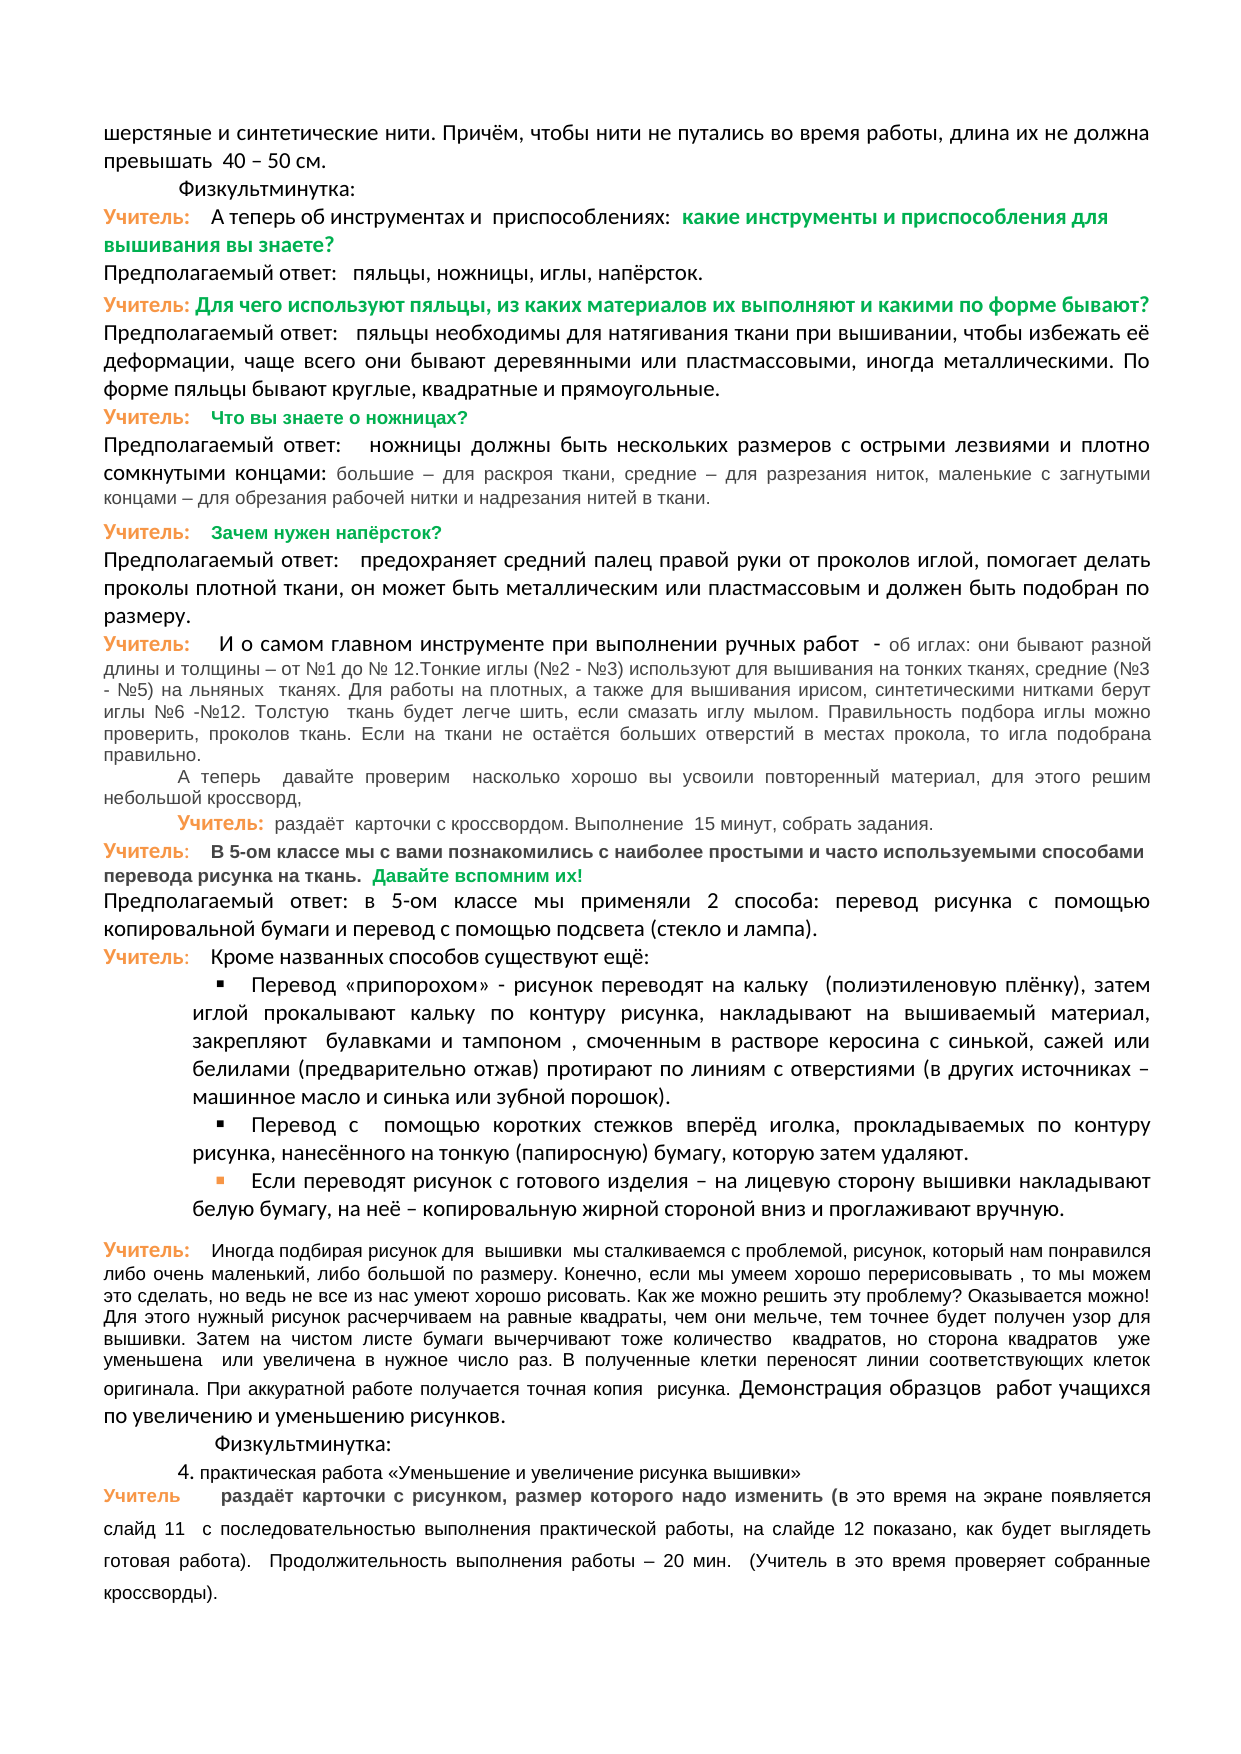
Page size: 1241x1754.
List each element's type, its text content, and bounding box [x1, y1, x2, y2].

text А теперь давайте проверим насколько хорошо вы усвоили повторенный материал, для этого решим небольшой кроссворд, [103, 765, 1152, 808]
text Учитель: раздаёт карточки с кроссвордом. Выполнение 15 минут, собрать задания. [103, 808, 1152, 837]
text Предполагаемый ответ: предохраняет средний палец правой руки от проколов иглой, помогает делать проколы плотной ткани, он может быть металлическим или пластмассовым и должен быть подобран по размеру. [103, 546, 1152, 629]
text Учитель: Для чего используют пяльцы, из каких материалов их выполняют и какими по форме бывают? [103, 290, 1152, 318]
text Учитель раздаёт карточки с рисунком, размер которого надо изменить (в это время на экране появляется слайд 11 с последовательностью выполнения практической работы, на слайде 12 показано, как будет выглядеть готовая работа). Продолжительность выполнения работы – 20 мин. (Учитель в это время проверяет собранные кроссворды). [103, 1485, 1152, 1604]
text Предполагаемый ответ: пяльцы, ножницы, иглы, напёрсток. [103, 258, 1152, 286]
text Учитель: Иногда подбирая рисунок для вышивки мы сталкиваемся с проблемой, рисунок, который нам понравился либо очень маленький, либо большой по размеру. Конечно, если мы умеем хорошо перерисовывать , то мы можем это сделать, но ведь не все из нас умеют хорошо рисовать. Как же можно решить эту проблему? Оказывается можно! Для этого нужный рисунок расчерчиваем на равные квадраты, чем они мельче, тем точнее будет получен узор для вышивки. Затем на чистом листе бумаги вычерчивают тоже количество квадратов, но сторона квадратов уже уменьшена или увеличена в нужное число раз. В полученные клетки переносят линии соответствующих клеток оригинала. При аккуратной работе получается точная копия рисунка. Демонстрация образцов работ учащихся по увеличению и уменьшению рисунков. [103, 1235, 1152, 1429]
text Учитель: Что вы знаете о ножницах? [103, 402, 1152, 431]
text Физкультминутка: [103, 174, 1152, 202]
text Учитель: Зачем нужен напёрсток? [103, 517, 1152, 546]
list Перевод «припорохом» - рисунок переводят на кальку (полиэтиленовую плёнку), затем иглой прокалывают кальку по контуру рисунка, накладывают на вышиваемый материал, закрепляют булавками и тампоном , смоченным в растворе керосина с синькой, сажей или белилами (предварительно отжав) протирают по линиям с отверстиями (в других источниках – машинное масло и синька или зубной порошок). [192, 970, 1152, 1110]
text Учитель: А теперь об инструментах и приспособлениях: какие инструменты и приспособления для вышивания вы знаете? [103, 202, 1152, 258]
text Учитель: В 5-ом классе мы с вами познакомились с наиболее простыми и часто используемыми способами перевода рисунка на ткань. Давайте вспомним их! [103, 837, 1152, 886]
text Предполагаемый ответ: в 5-ом классе мы применяли 2 способа: перевод рисунка с помощью копировальной бумаги и перевод с помощью подсвета (стекло и лампа). [103, 886, 1152, 942]
text Учитель: И о самом главном инструменте при выполнении ручных работ - об иглах: они бывают разной длины и толщины – от №1 до № 12.Тонкие иглы (№2 - №3) используют для вышивания на тонких тканях, средние (№3 - №5) на льняных тканях. Для работы на плотных, а также для вышивания ирисом, синтетическими нитками берут иглы №6 -№12. Толстую ткань будет легче шить, если смазать иглу мылом. Правильность подбора иглы можно проверить, проколов ткань. Если на ткани не остаётся больших отверстий в местах прокола, то игла подобрана правильно. [103, 629, 1152, 765]
text 4. практическая работа «Уменьшение и увеличение рисунка вышивки» [103, 1457, 1158, 1485]
text Учитель: Кроме названных способов существуют ещё: [103, 942, 1152, 970]
list Физкультминутка: [214, 1429, 1152, 1457]
list Если переводят рисунок с готового изделия – на лицевую сторону вышивки накладывают белую бумагу, на неё – копировальную жирной стороной вниз и проглаживают вручную. [192, 1166, 1152, 1222]
text Предполагаемый ответ: ножницы должны быть нескольких размеров с острыми лезвиями и плотно сомкнутыми концами: большие – для раскроя ткани, средние – для разрезания ниток, маленькие с загнутыми концами – для обрезания рабочей нитки и надрезания нитей в ткани. [103, 431, 1152, 508]
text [103, 118, 1152, 174]
text Предполагаемый ответ: пяльцы необходимы для натягивания ткани при вышивании, чтобы избежать её деформации, чаще всего они бывают деревянными или пластмассовыми, иногда металлическими. По форме пяльцы бывают круглые, квадратные и прямоугольные. [103, 318, 1152, 402]
list Перевод с помощью коротких стежков вперёд иголка, прокладываемых по контуру рисунка, нанесённого на тонкую (папиросную) бумагу, которую затем удаляют. [192, 1110, 1152, 1166]
